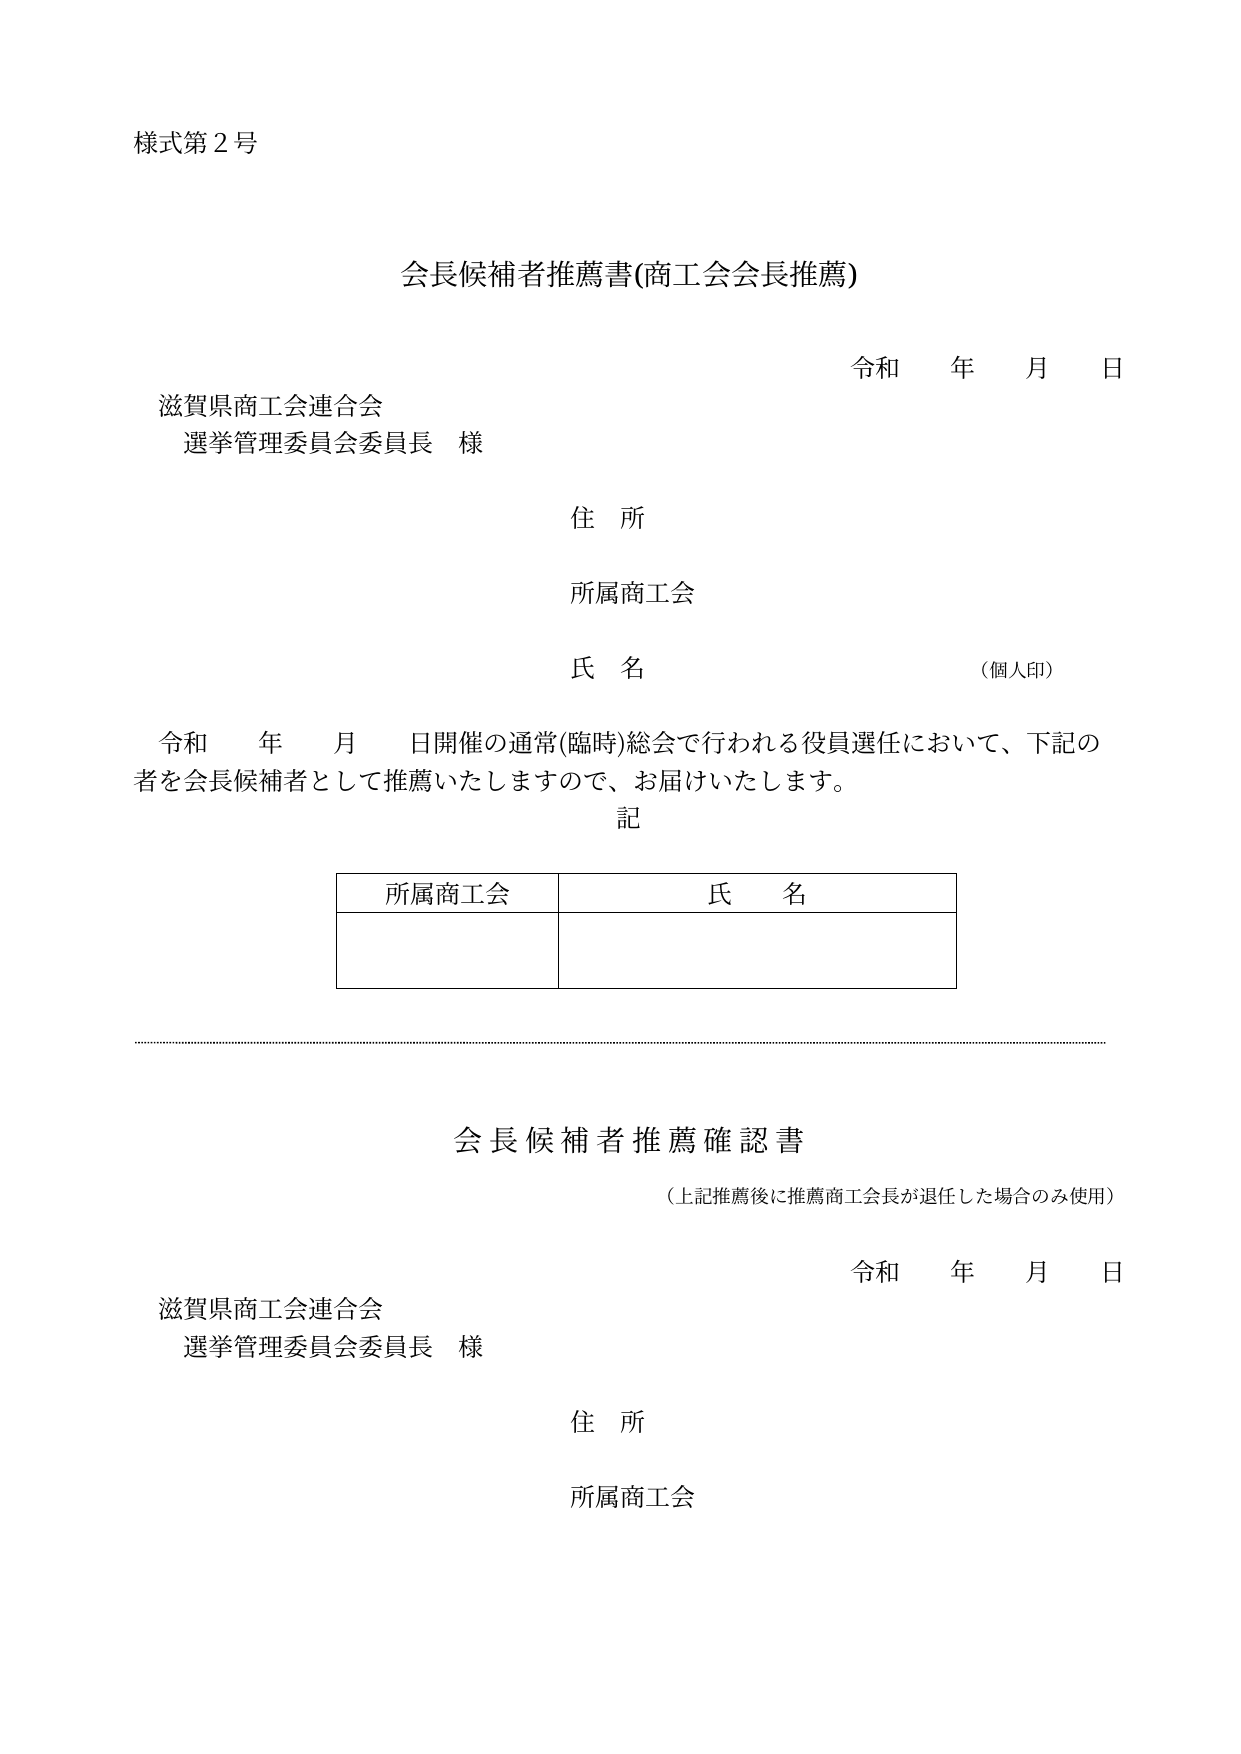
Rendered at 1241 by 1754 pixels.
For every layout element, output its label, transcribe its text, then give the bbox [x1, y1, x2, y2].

text 所属商工会 [570, 573, 1125, 611]
text 会長候補者推薦書(商工会会長推薦) [133, 236, 1125, 311]
text 所属商工会 [570, 1476, 1125, 1514]
table_cell [559, 913, 956, 988]
text 令和 年 月 日 [133, 348, 1125, 386]
text 様式第２号 [133, 123, 1125, 161]
text 会長候補者推薦確認書 [133, 1101, 1125, 1176]
text 住 所 [570, 1401, 1125, 1439]
text 氏 名 （個人印） [570, 648, 1125, 686]
text （上記推薦後に推薦商工会長が退任した場合のみ使用） [133, 1176, 1125, 1214]
text 選挙管理委員会委員長 様 [133, 423, 1125, 461]
text 滋賀県商工会連合会 [133, 1289, 1125, 1326]
text 住 所 [570, 498, 1125, 536]
text 滋賀県商工会連合会 [133, 386, 1125, 423]
text 令和 年 月 日開催の通常(臨時)総会で行われる役員選任において、下記の者を会長候補者として推薦いたしますので、お届けいたします。 [133, 723, 1125, 798]
table_header 氏 名 [559, 874, 956, 912]
table_header 所属商工会 [337, 874, 558, 912]
text 記 [133, 798, 1125, 836]
table_cell [337, 913, 558, 988]
text 令和 年 月 日 [133, 1251, 1125, 1289]
text 選挙管理委員会委員長 様 [133, 1326, 1125, 1364]
